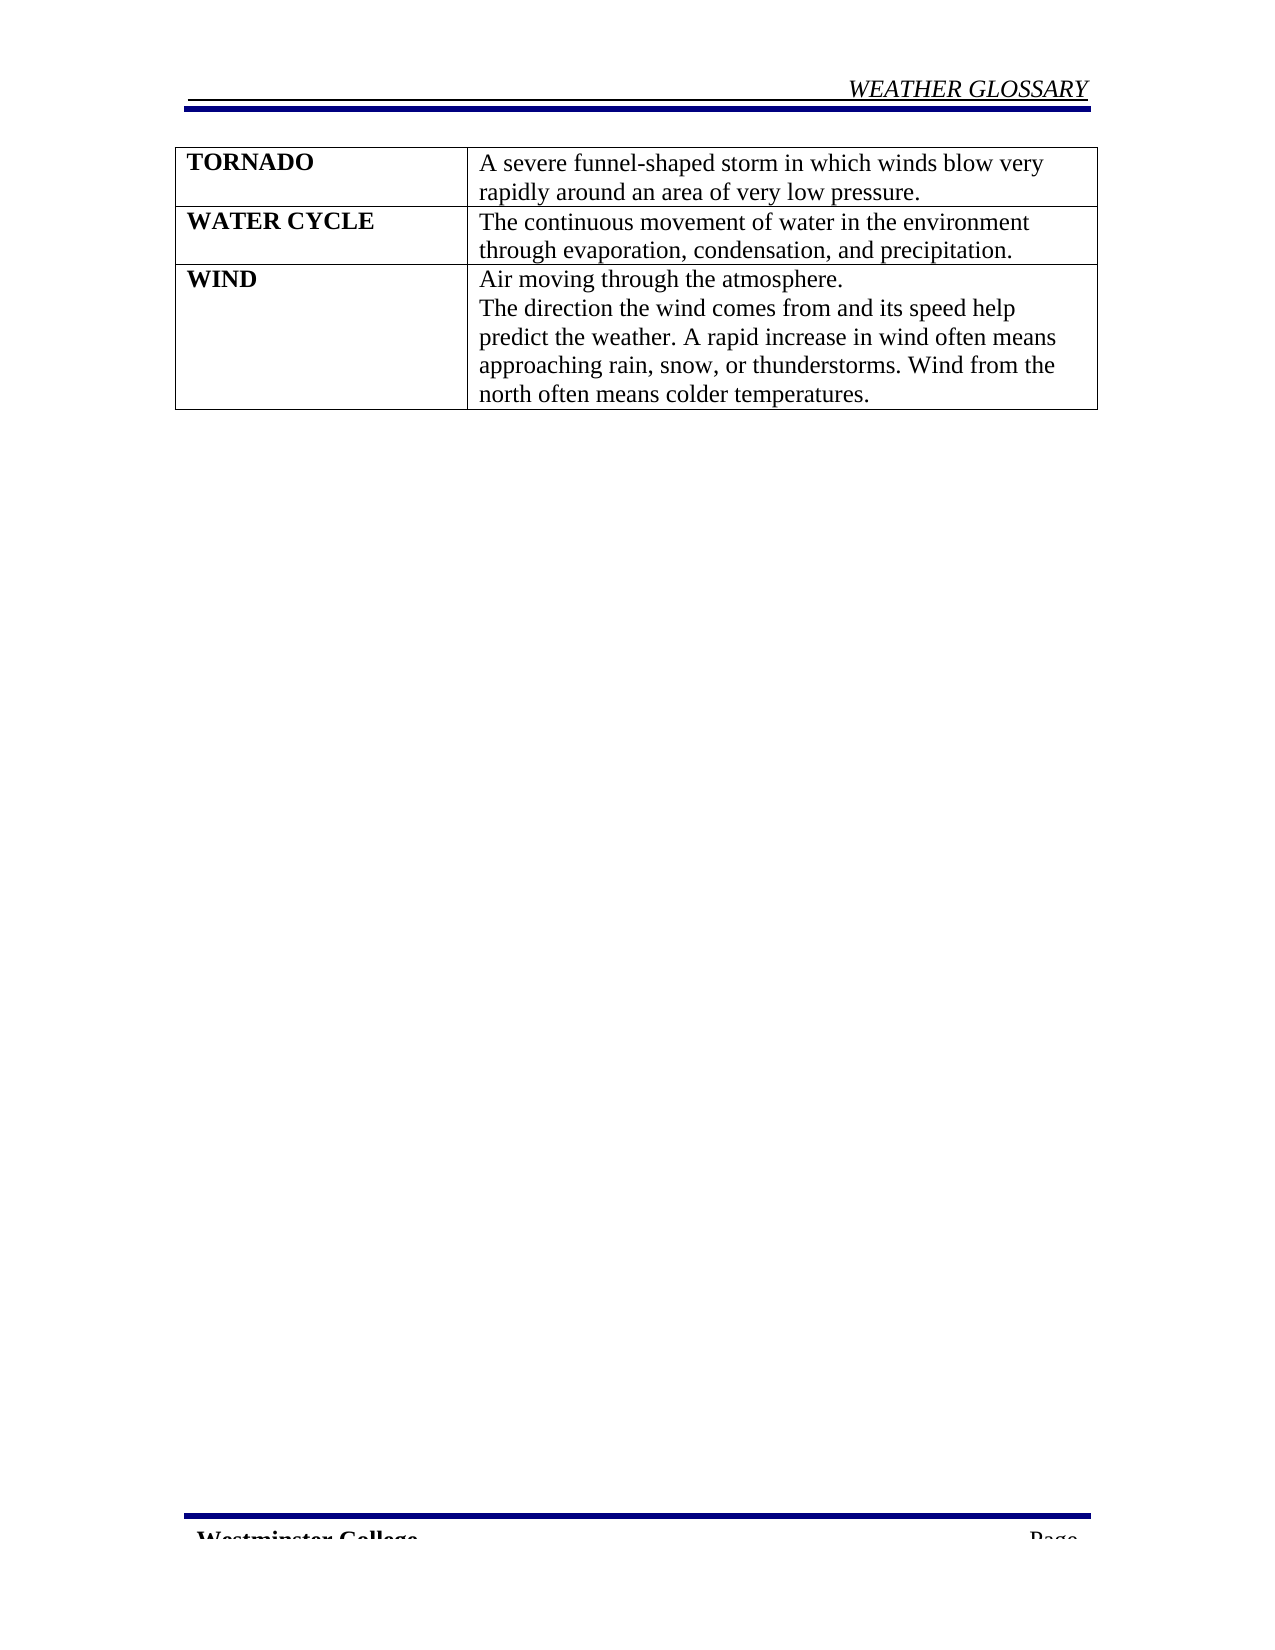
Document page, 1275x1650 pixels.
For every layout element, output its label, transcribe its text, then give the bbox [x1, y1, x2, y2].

table_cell The continuous movement of water in the environment through evaporation, condensation, and precipitation. [468, 207, 1097, 264]
table_cell WATER CYCLE [176, 207, 467, 264]
table_cell Air moving through the atmosphere. The direction the wind comes from and its speed help predict the weather. A rapid increase in wind often means approaching rain, snow, or thunderstorms. Wind from the north often means colder temperatures. [468, 265, 1097, 409]
table_header TORNADO [176, 148, 467, 206]
text WEATHER GLOSSARY [187, 74, 1110, 103]
table_header A severe funnel-shaped storm in which winds blow very rapidly around an area of very low pressure. [468, 148, 1097, 206]
table_cell WIND [176, 265, 467, 409]
